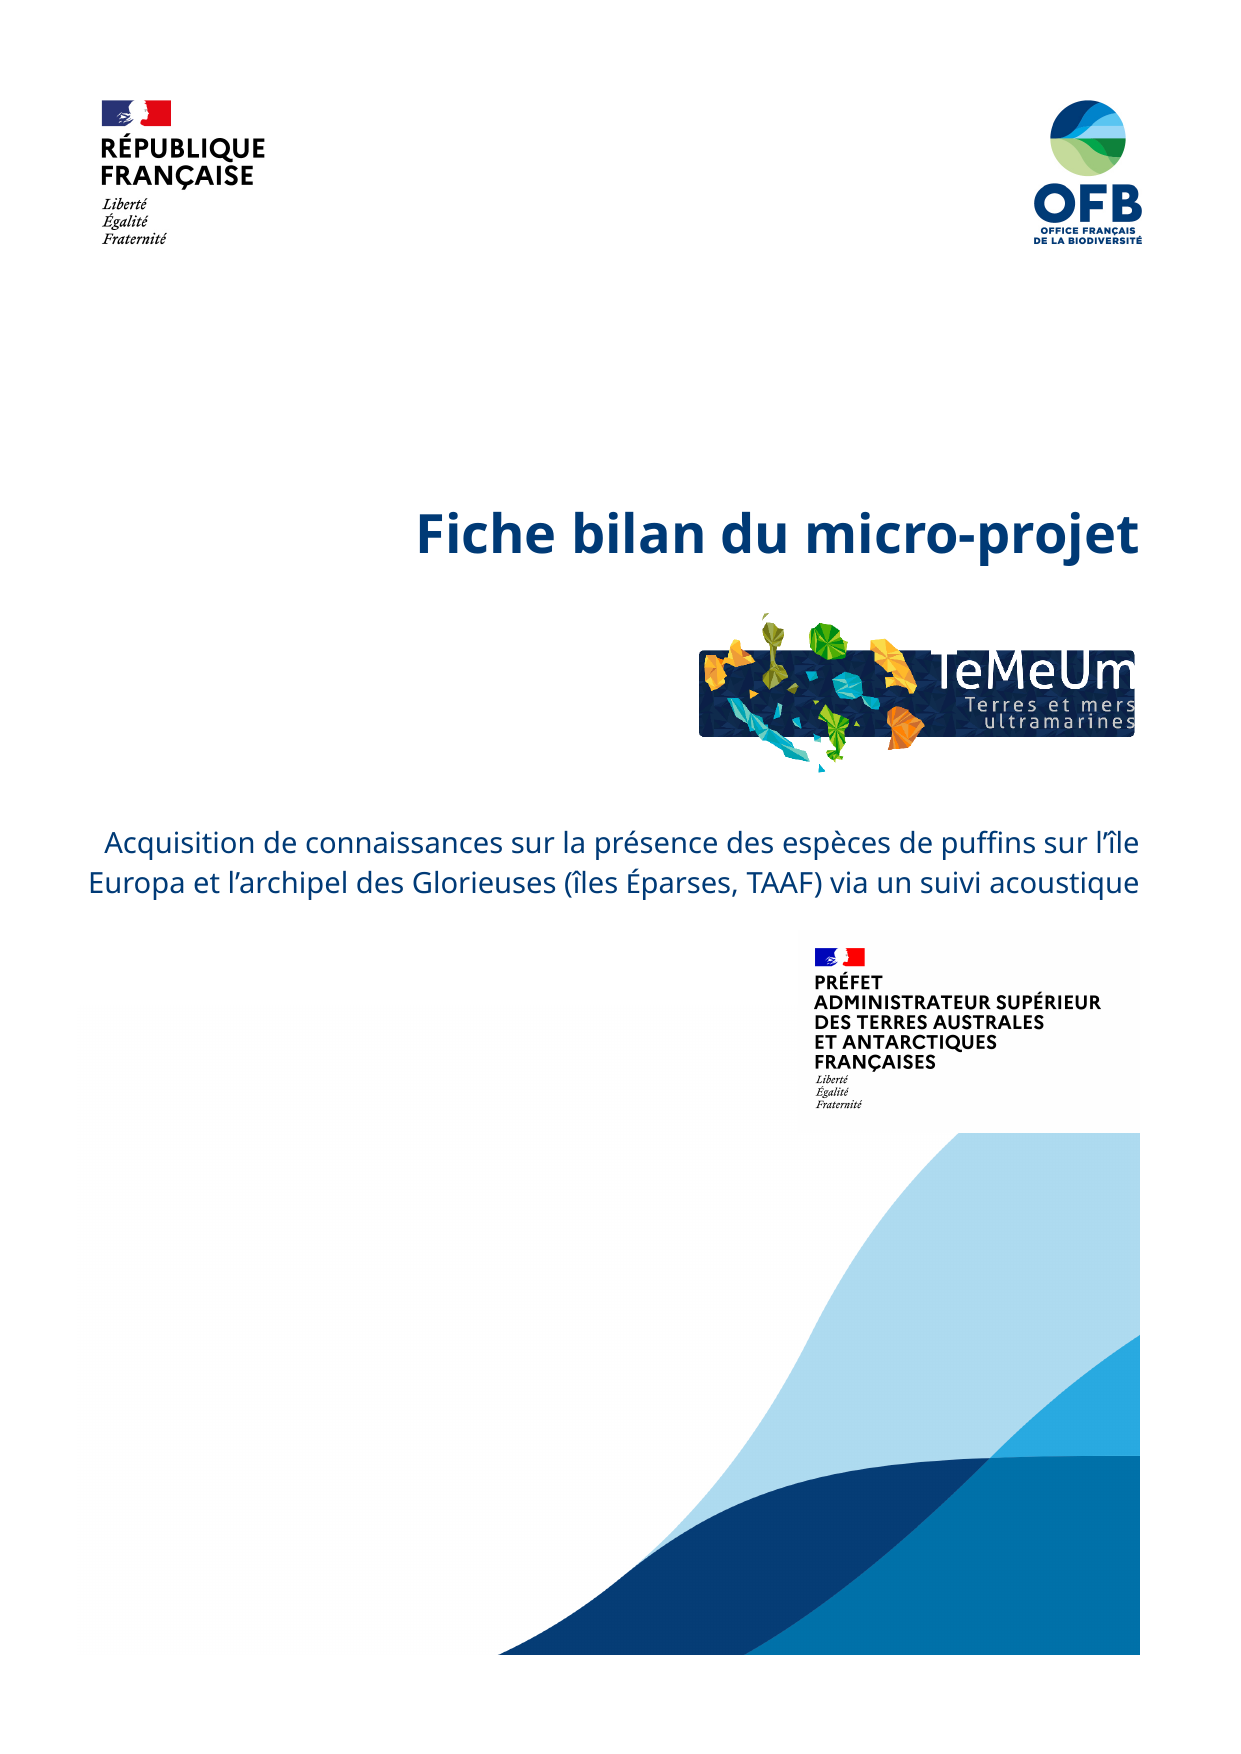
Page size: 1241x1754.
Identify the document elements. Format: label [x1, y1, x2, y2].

picture [1, 0, 1241, 249]
picture [77, 930, 1140, 1655]
picture [646, 568, 1140, 809]
